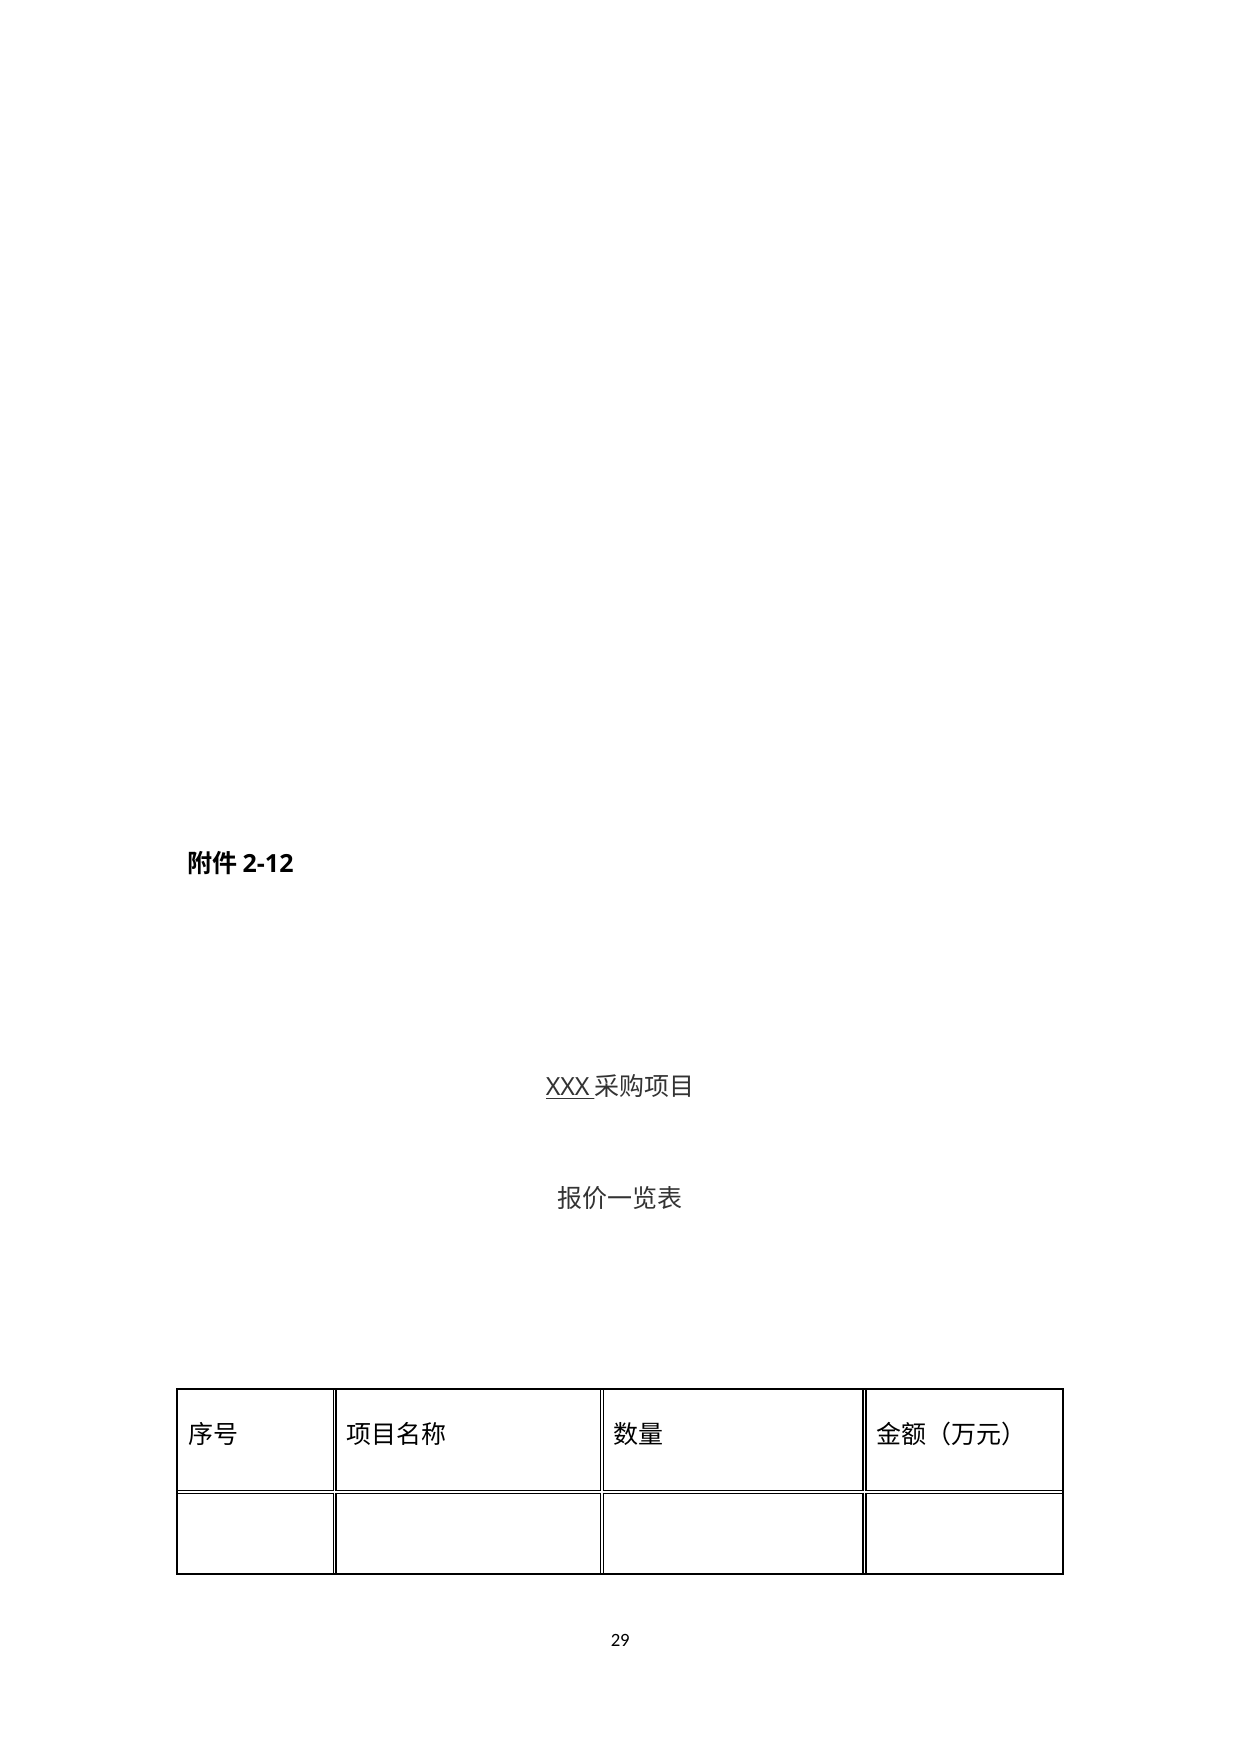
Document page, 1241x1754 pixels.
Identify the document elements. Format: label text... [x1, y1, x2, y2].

text XXX采购项目 [187, 1052, 1053, 1117]
table_header 金额（万元） [867, 1390, 1062, 1489]
table_cell [337, 1494, 600, 1573]
text 附件2-12 [187, 829, 1053, 894]
text 报价一览表 [187, 1164, 1053, 1229]
table_cell [604, 1494, 862, 1573]
table_cell [867, 1494, 1062, 1573]
table_header 数量 [604, 1390, 862, 1489]
table_header 序号 [178, 1390, 333, 1489]
table_header 项目名称 [337, 1390, 600, 1489]
table_cell [178, 1494, 333, 1573]
